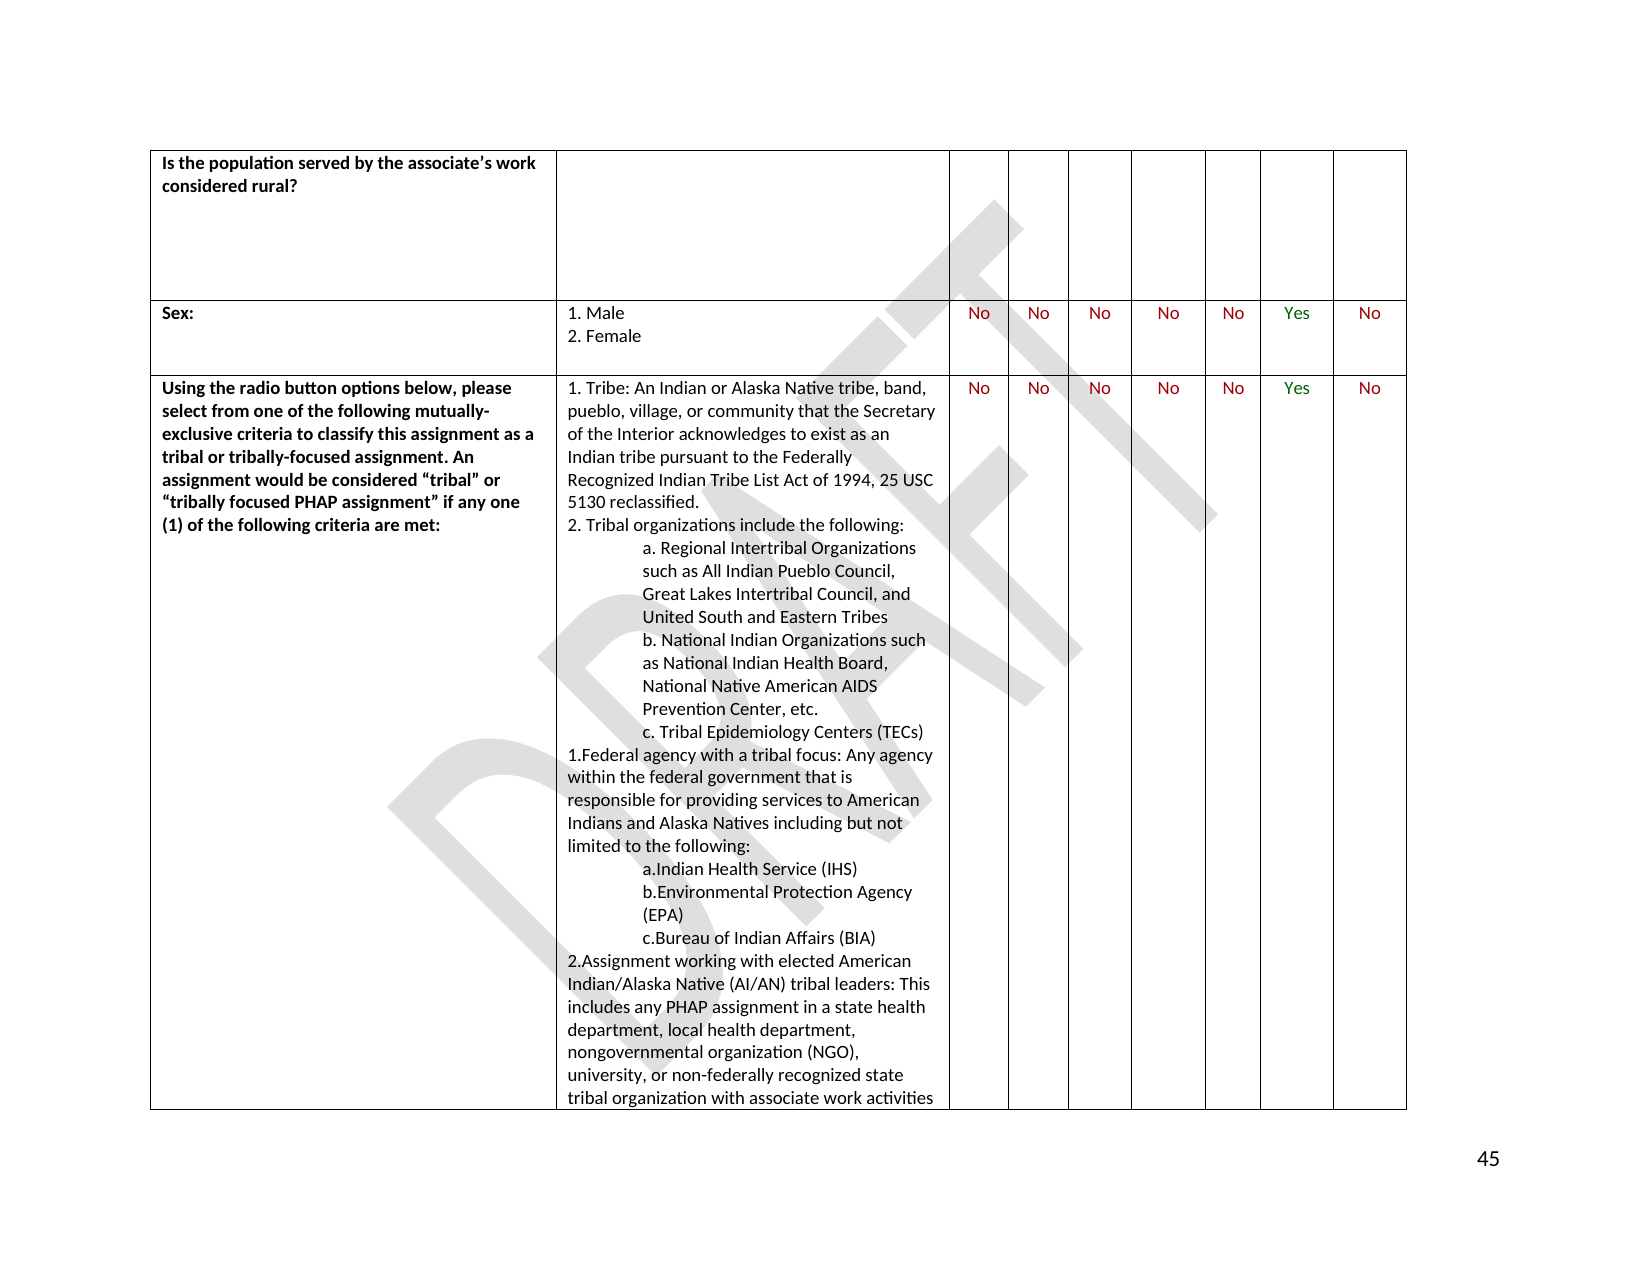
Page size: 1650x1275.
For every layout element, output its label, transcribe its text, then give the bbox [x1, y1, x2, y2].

table_cell 1. Male 2. Female [557, 301, 949, 375]
table_cell [557, 151, 949, 300]
table_cell No [1334, 376, 1406, 1109]
table_cell [1069, 151, 1131, 300]
table_cell Is the population served by the associate’s work considered rural? [151, 151, 556, 300]
table_cell No [1132, 301, 1205, 375]
table_cell Sex: [151, 301, 556, 375]
table_cell Yes [1261, 301, 1333, 375]
table_cell No [1069, 376, 1131, 1109]
table_cell No [950, 376, 1008, 1109]
table_cell [1334, 151, 1406, 300]
table_cell No [1206, 376, 1260, 1109]
table_cell No [1009, 301, 1068, 375]
table_cell Yes [1261, 376, 1333, 1109]
table_cell No [1009, 376, 1068, 1109]
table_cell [557, 376, 949, 1109]
table_cell [1132, 151, 1205, 300]
table_cell No [1334, 301, 1406, 375]
table_cell No [1206, 301, 1260, 375]
table_cell No [950, 301, 1008, 375]
table_cell [1009, 151, 1068, 300]
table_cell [151, 376, 556, 1109]
table_cell No [1069, 301, 1131, 375]
table_cell [1206, 151, 1260, 300]
table_cell [1261, 151, 1333, 300]
table_cell [950, 151, 1008, 300]
table_cell No [1132, 376, 1205, 1109]
